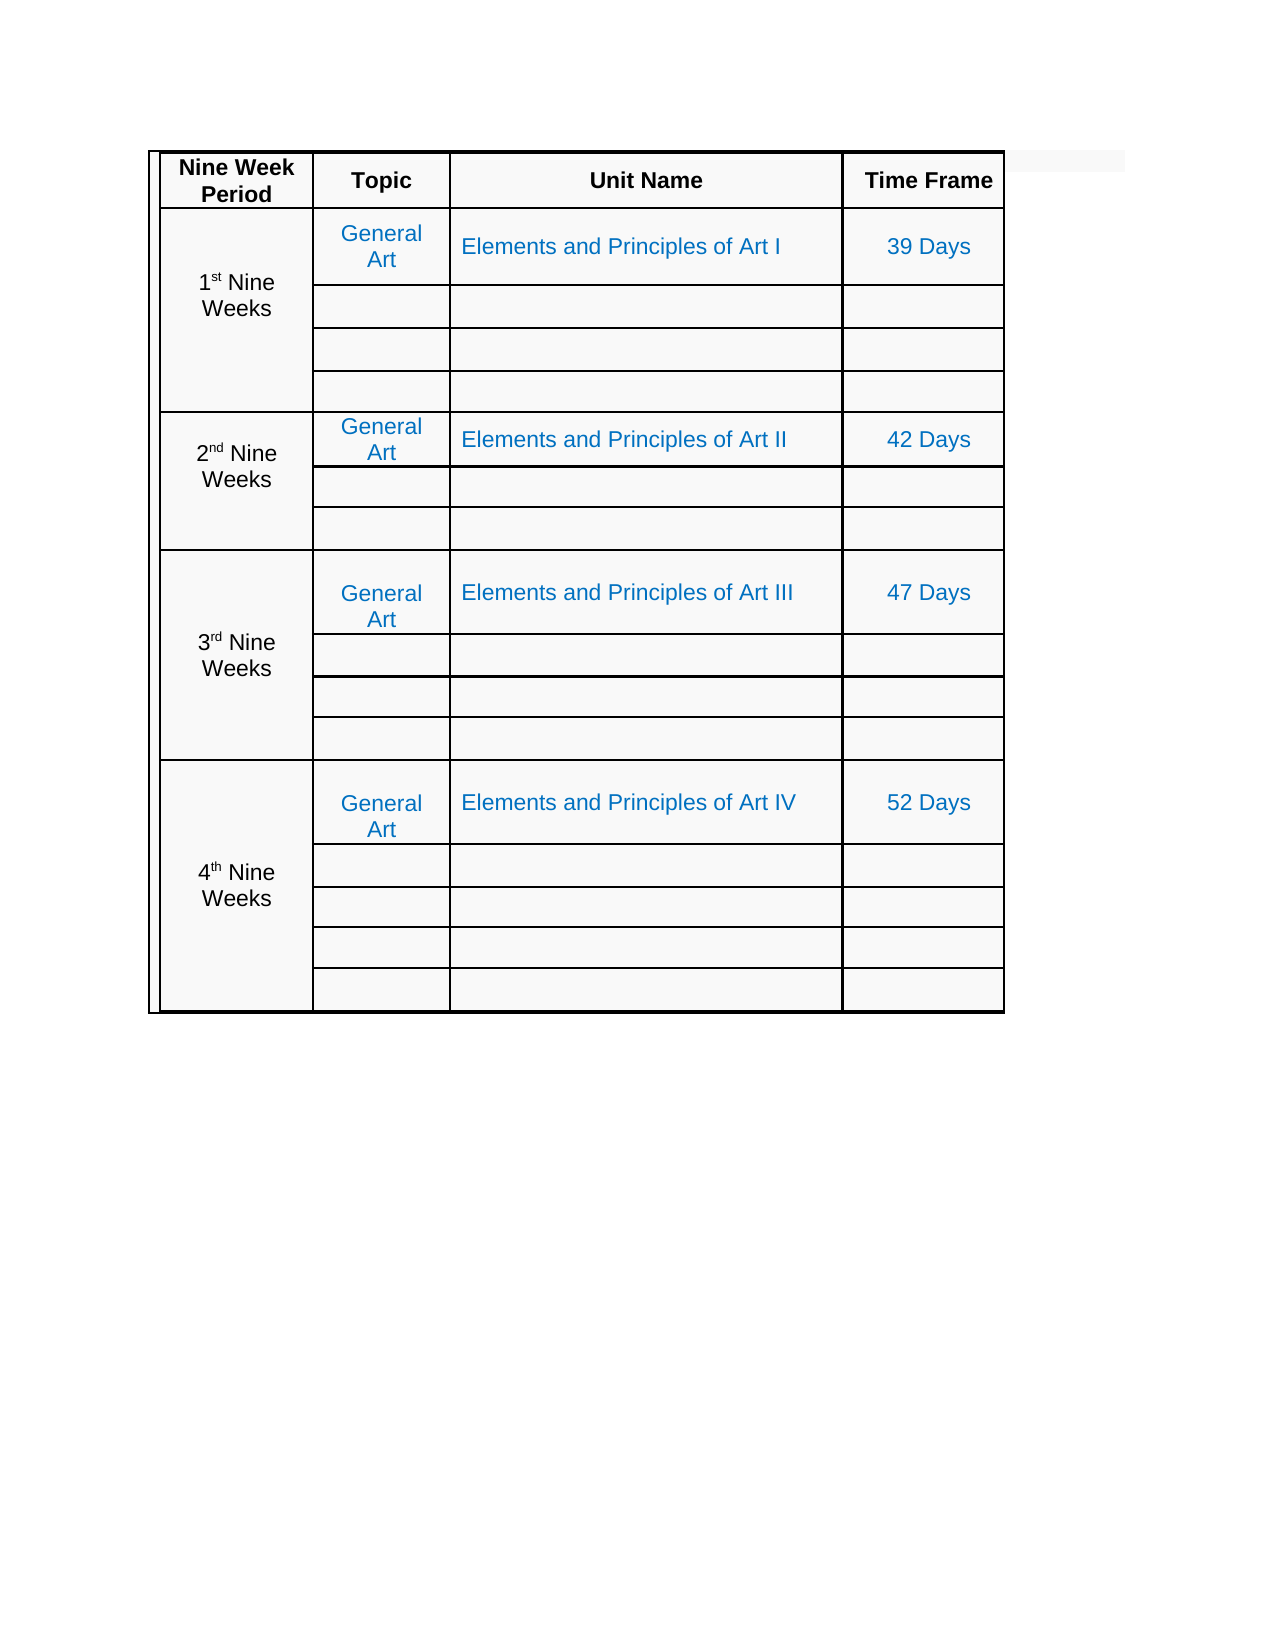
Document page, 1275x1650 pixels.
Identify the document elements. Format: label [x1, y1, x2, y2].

table_header [150, 152, 159, 1012]
